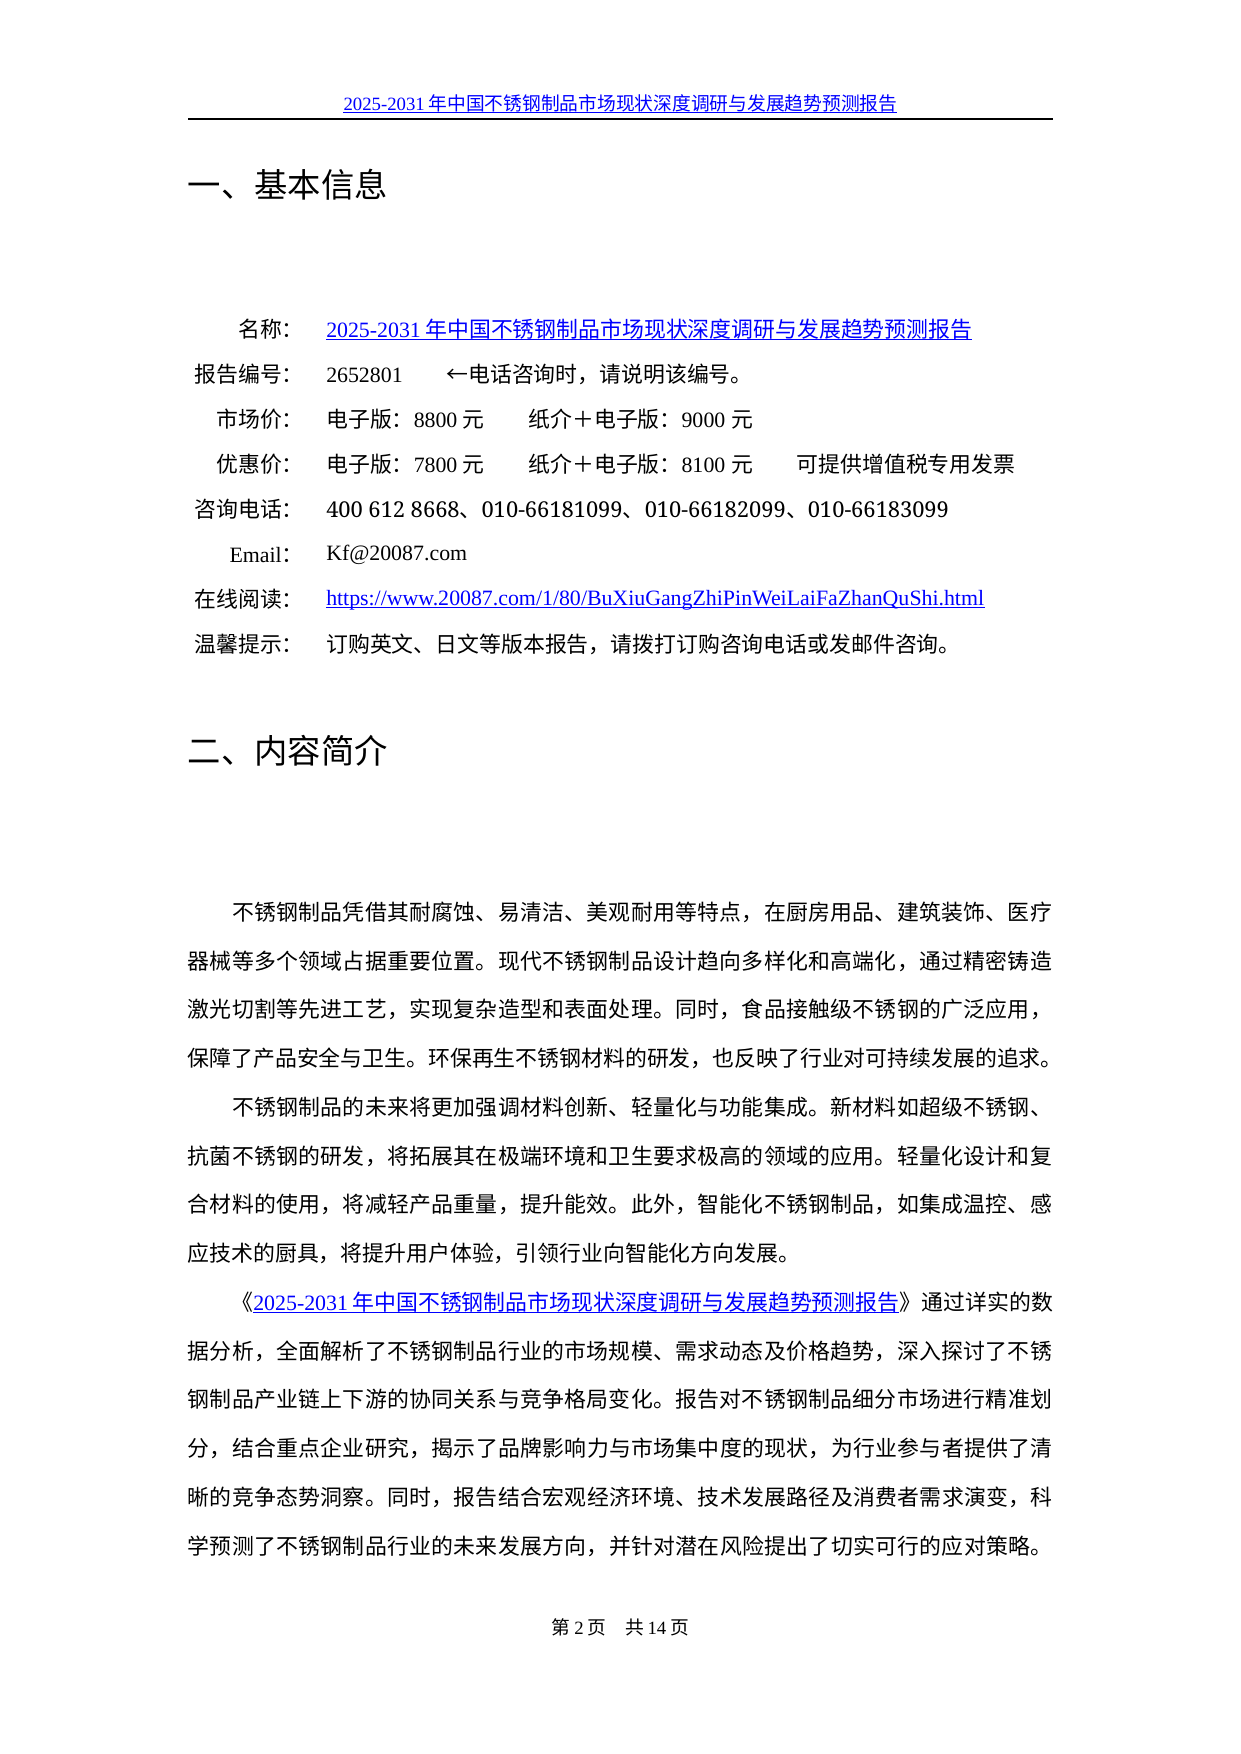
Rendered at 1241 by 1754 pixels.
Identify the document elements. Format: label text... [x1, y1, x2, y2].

title 一、基本信息 [187, 150, 1053, 215]
table_cell [315, 582, 1073, 627]
table_cell 订购英文、日文等版本报告，请拨打订购咨询电话或发邮件咨询。 [315, 627, 1073, 672]
title 二、内容简介 [187, 717, 1053, 782]
table_cell 报告编号： [167, 357, 315, 402]
table_cell 2652801 ←电话咨询时，请说明该编号。 [315, 357, 1073, 402]
table_cell 温馨提示： [167, 627, 315, 672]
table_cell 优惠价： [167, 447, 315, 492]
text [187, 894, 1053, 1561]
table_header 名称： [167, 312, 315, 357]
table_cell 电子版：7800 元 纸介＋电子版：8100 元 可提供增值税专用发票 [315, 447, 1073, 492]
table_cell 400 612 8668、010-66181099、010-66182099、010-66183099 [315, 492, 1073, 537]
table_cell 电子版：8800 元 纸介＋电子版：9000 元 [315, 402, 1073, 447]
table_header 2025-2031年中国不锈钢制品市场现状深度调研与发展趋势预测报告 [315, 312, 1073, 357]
table_cell 市场价： [167, 402, 315, 447]
table_cell 咨询电话： [167, 492, 315, 537]
table_cell Kf@20087.com [315, 537, 1073, 582]
table_cell 在线阅读： [167, 582, 315, 627]
table_cell Email： [167, 537, 315, 582]
